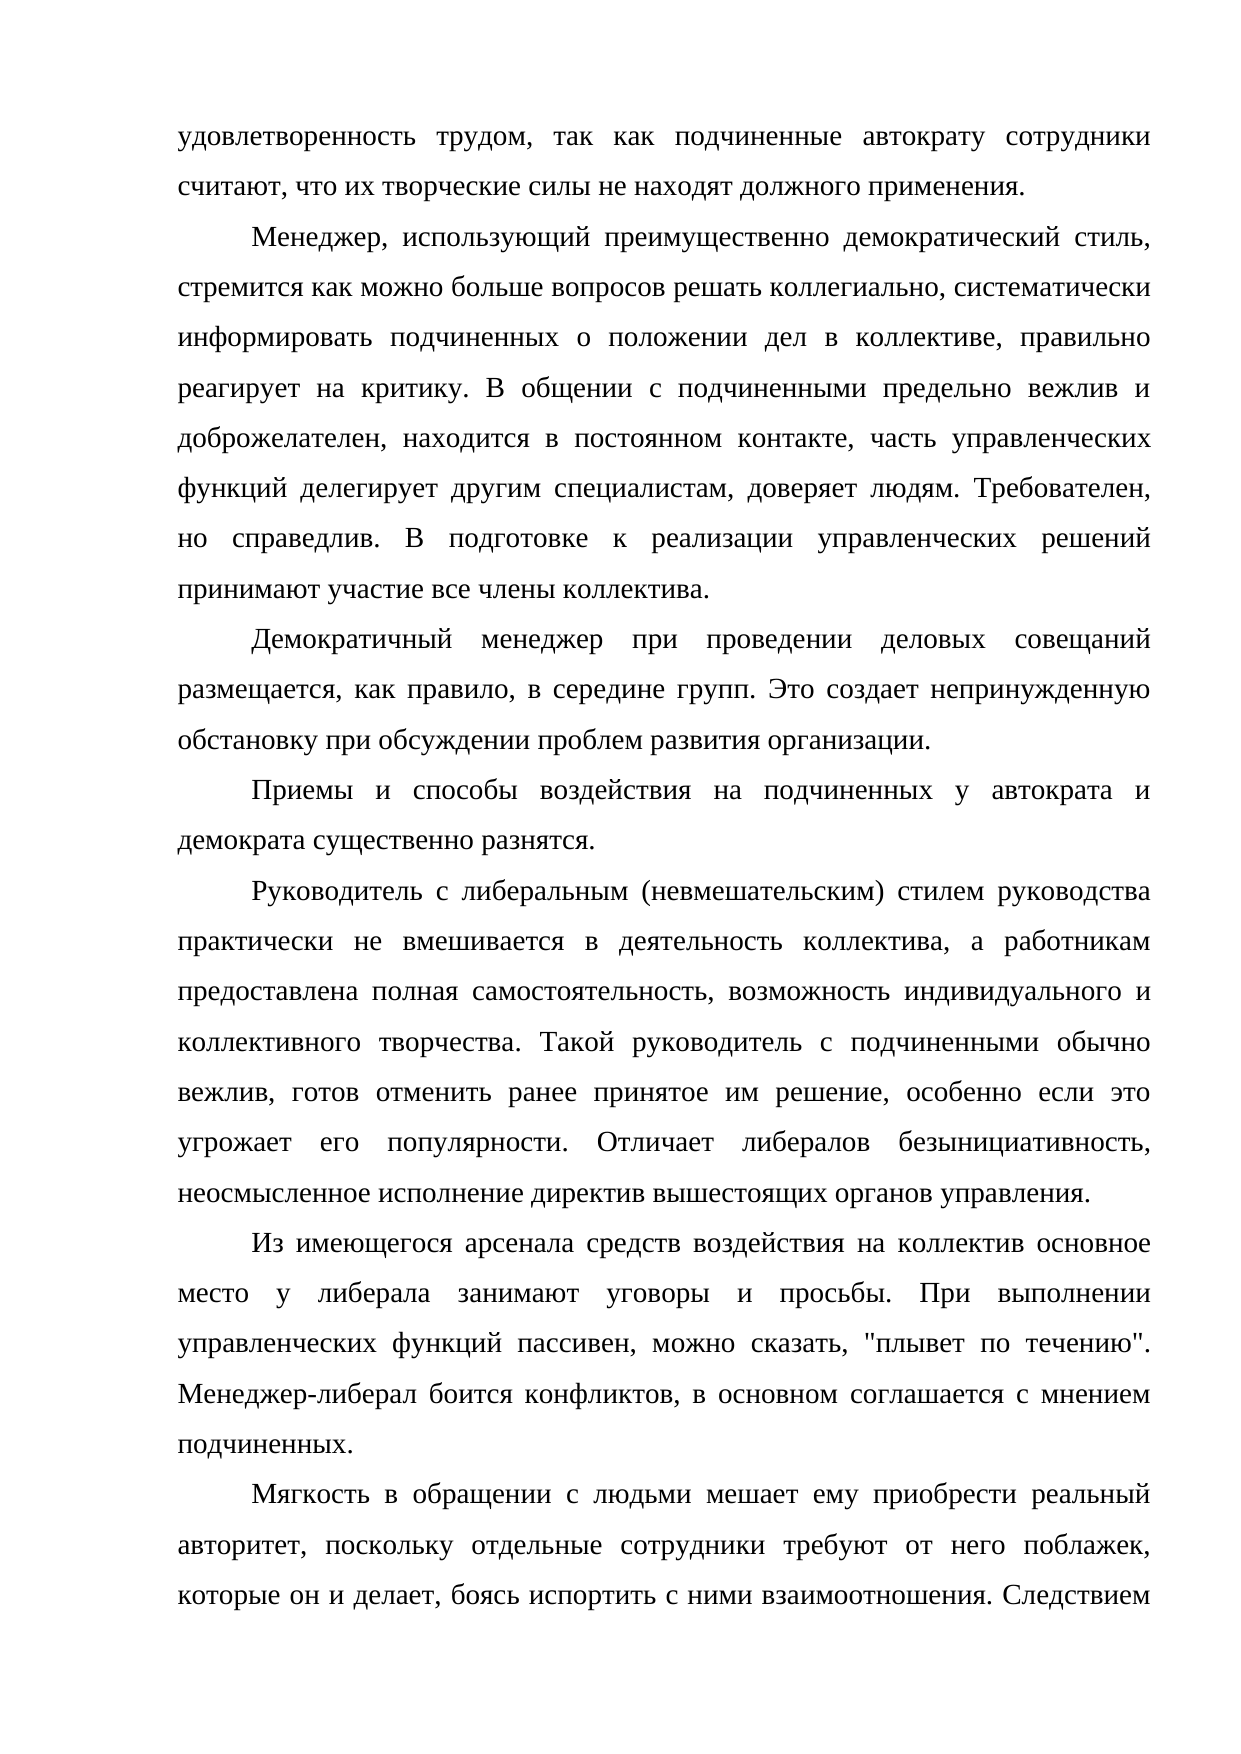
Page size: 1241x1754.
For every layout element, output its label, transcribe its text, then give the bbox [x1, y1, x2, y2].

text Менеджер, использующий преимущественно демократический стиль, стремится как можно больше вопросов решать коллегиально, систематически информировать подчиненных о положении дел в коллективе, правильно реагирует на критику. В общении с подчиненными предельно вежлив и доброжелателен, находится в постоянном контакте, часть управленческих функций делегирует другим специалистам, доверяет людям. Требователен, но справедлив. В подготовке к реализации управленческих решений принимают участие все члены коллектива. [177, 219, 1152, 604]
text Из имеющегося арсенала средств воздействия на коллектив основное место у либерала занимают уговоры и просьбы. При выполнении управленческих функций пассивен, можно сказать, "плывет по течению". Менеджер-либерал боится конфликтов, в основном соглашается с мнением подчиненных. [177, 1225, 1152, 1460]
text Руководитель с либеральным (невмешательским) стилем руководства практически не вмешивается в деятельность коллектива, а работникам предоставлена полная самостоятельность, возможность индивидуального и коллективного творчества. Такой руководитель с подчиненными обычно вежлив, готов отменить ранее принятое им решение, особенно если это угрожает его популярности. Отличает либералов безынициативность, неосмысленное исполнение директив вышестоящих органов управления. [177, 873, 1152, 1208]
text Демократичный менеджер при проведении деловых совещаний размещается, как правило, в середине групп. Это создает непринужденную обстановку при обсуждении проблем развития организации. [177, 621, 1152, 755]
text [177, 1477, 1152, 1611]
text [177, 118, 1152, 202]
text Приемы и способы воздействия на подчиненных у автократа и демократа существенно разнятся. [177, 772, 1152, 856]
